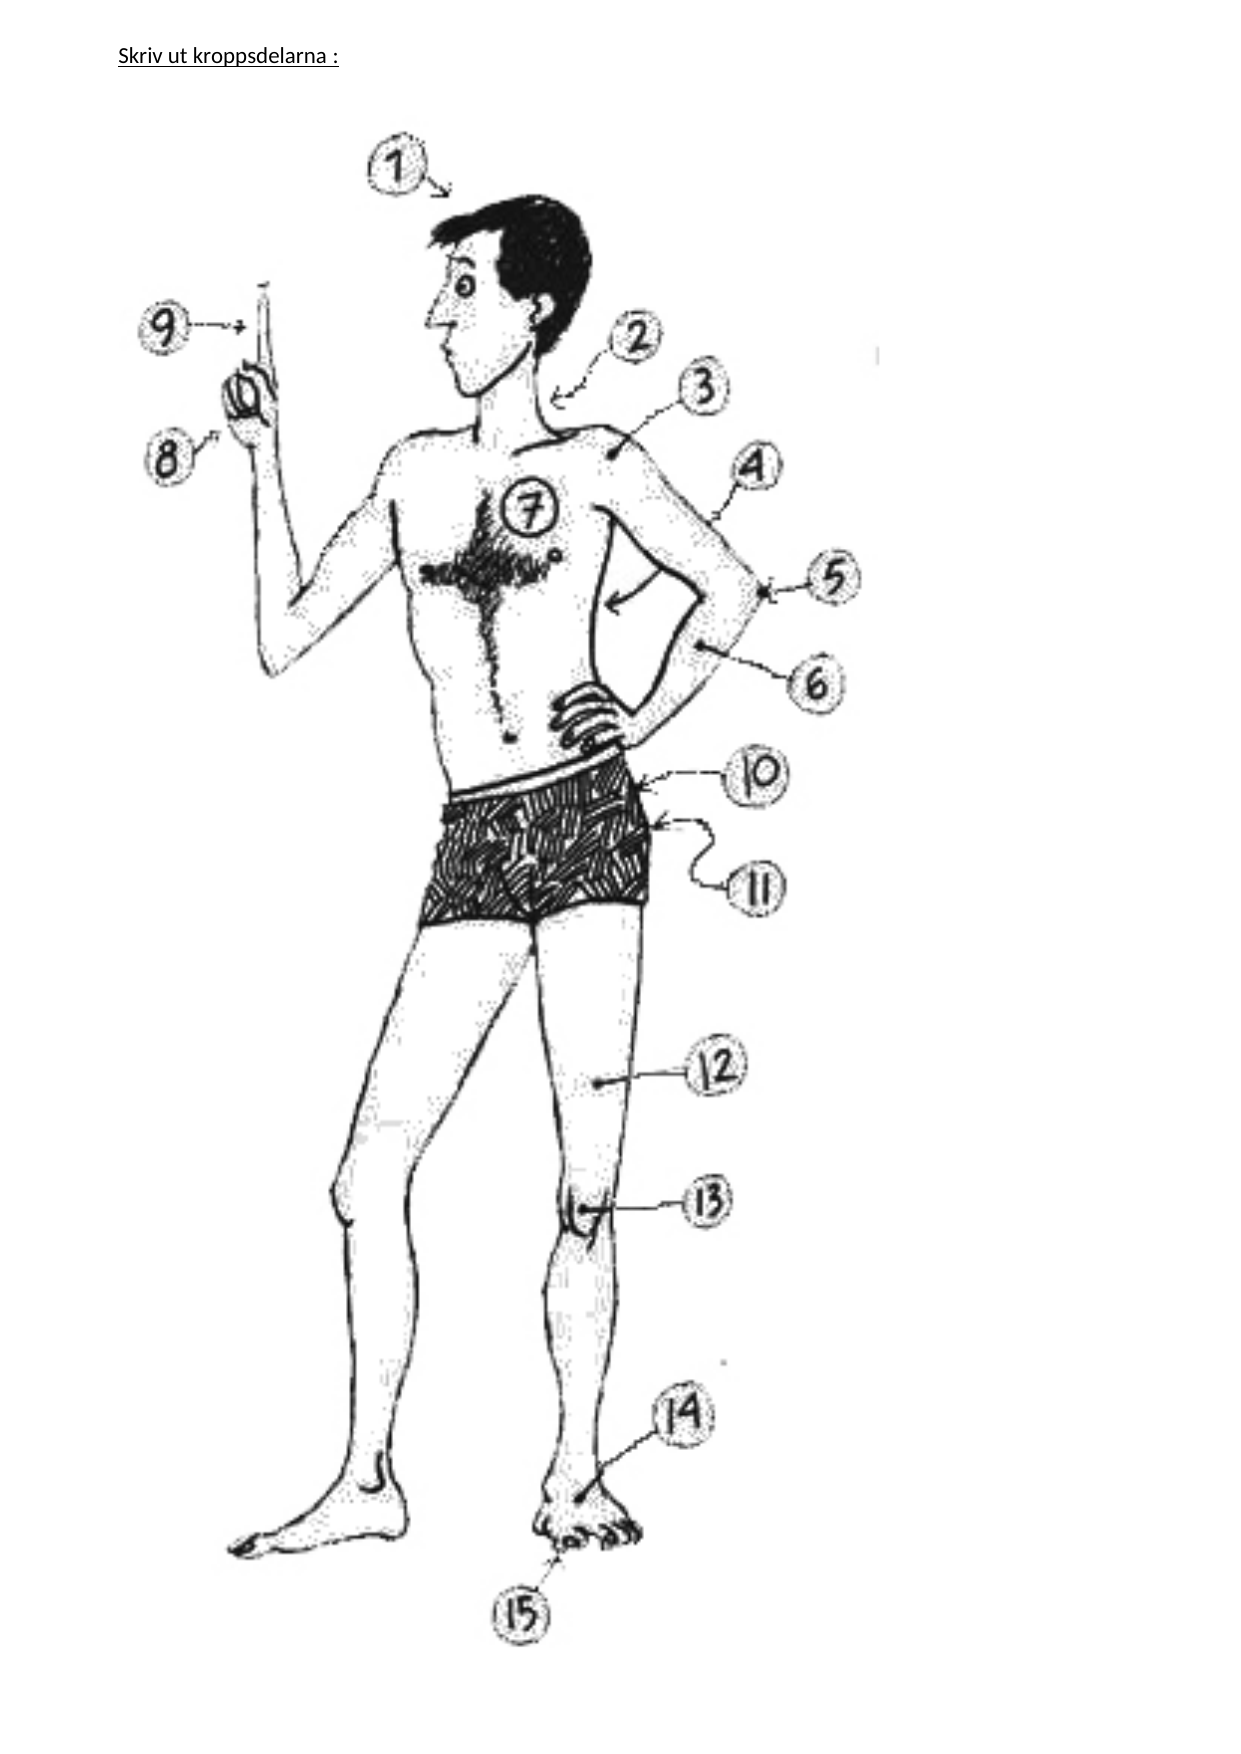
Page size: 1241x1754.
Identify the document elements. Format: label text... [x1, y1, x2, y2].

text Skriv ut kroppsdelarna : [118, 41, 1199, 69]
picture [118, 94, 880, 1671]
